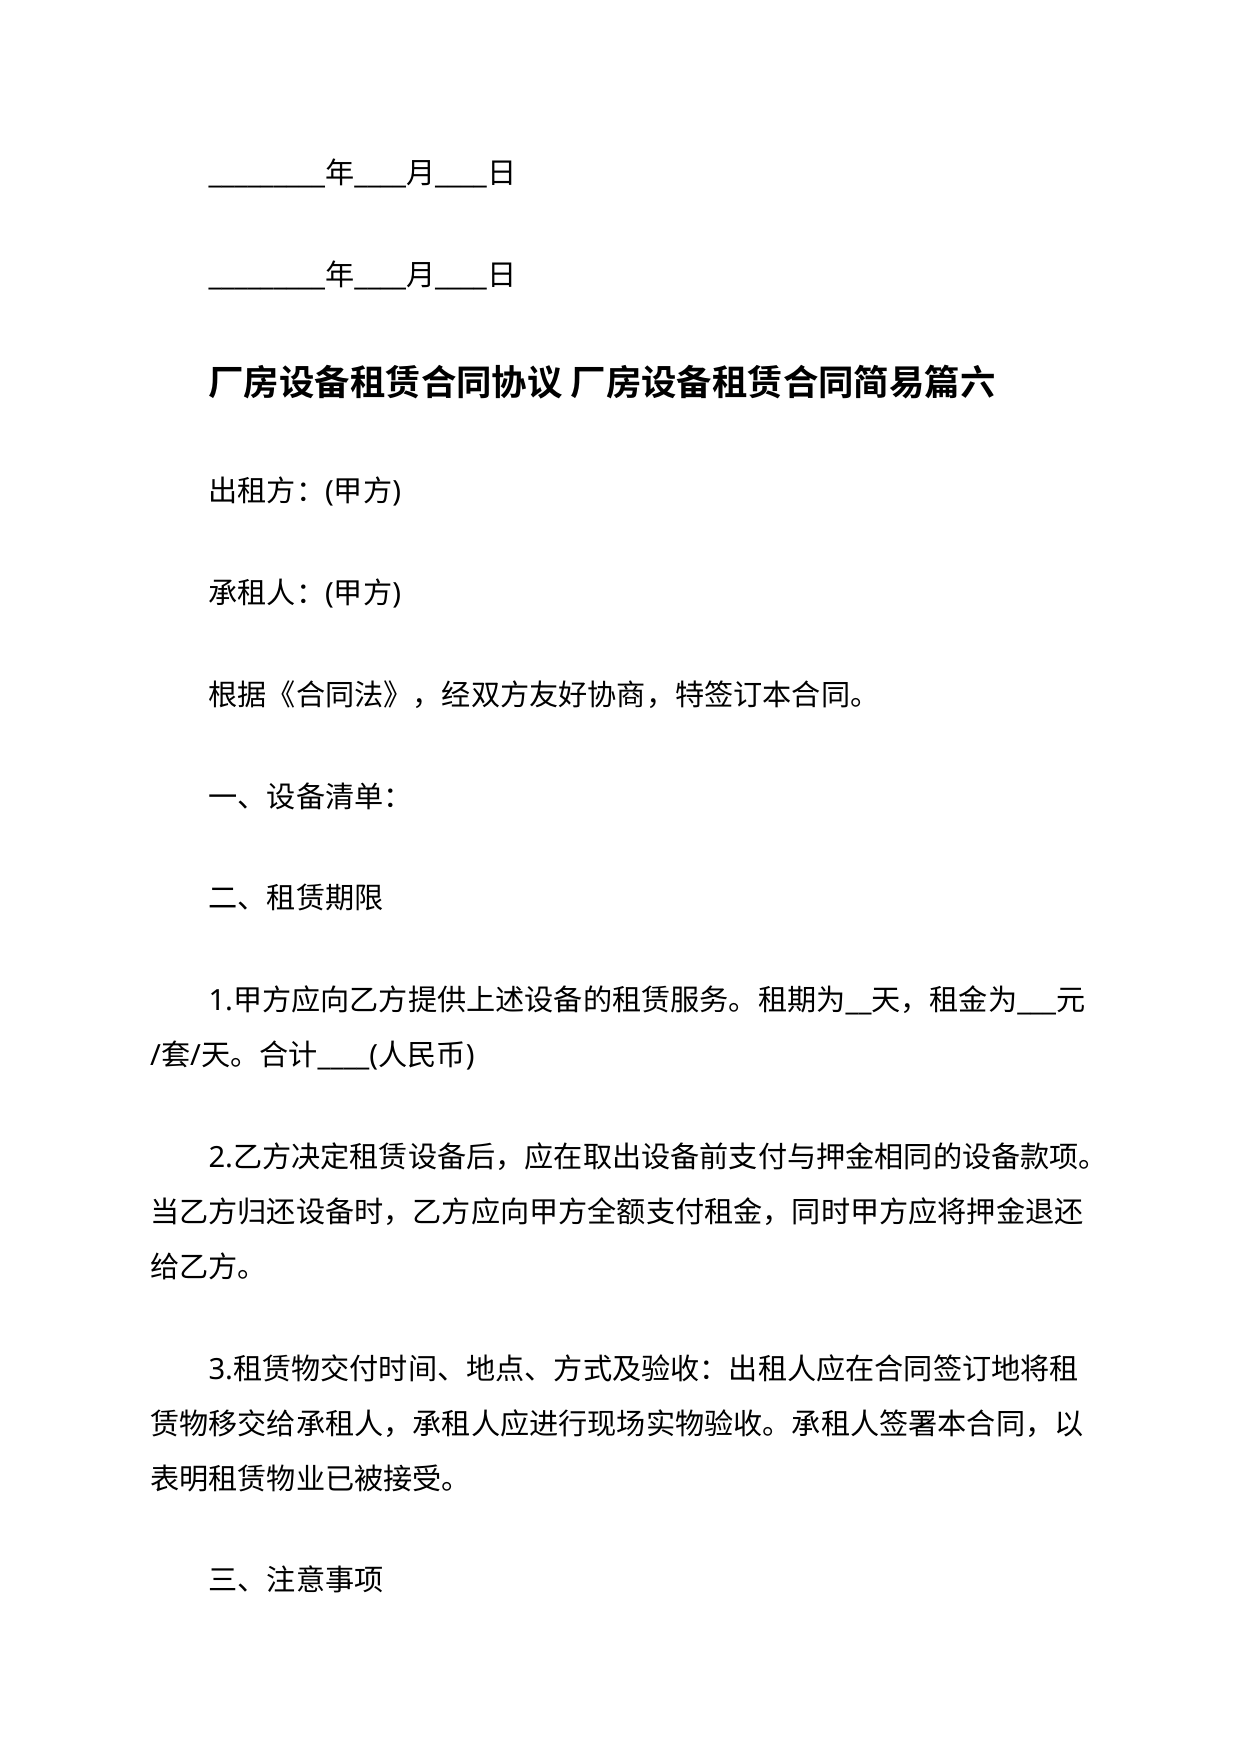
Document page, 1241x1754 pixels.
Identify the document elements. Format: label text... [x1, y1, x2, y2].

text 三、注意事项 [150, 1557, 1090, 1599]
text 2.乙方决定租赁设备后，应在取出设备前支付与押金相同的设备款项。当乙方归还设备时，乙方应向甲方全额支付租金，同时甲方应将押金退还给乙方。 [150, 1134, 1090, 1286]
text 根据《合同法》，经双方友好协商，特签订本合同。 [150, 671, 1090, 714]
text 3.租赁物交付时间、地点、方式及验收：出租人应在合同签订地将租赁物移交给承租人，承租人应进行现场实物验收。承租人签署本合同，以表明租赁物业已被接受。 [150, 1345, 1090, 1497]
text 一、设备清单： [150, 773, 1090, 815]
text 厂房设备租赁合同协议 厂房设备租赁合同简易篇六 [150, 354, 1090, 405]
text 1.甲方应向乙方提供上述设备的租赁服务。租期为__天，租金为___元/套/天。合计____(人民币) [150, 977, 1090, 1074]
text 承租人：(甲方) [150, 569, 1090, 612]
text 二、租赁期限 [150, 875, 1090, 917]
text 出租方：(甲方) [150, 467, 1090, 510]
text _________年____月____日 [150, 252, 1090, 294]
text _________年____月____日 [150, 150, 1090, 192]
